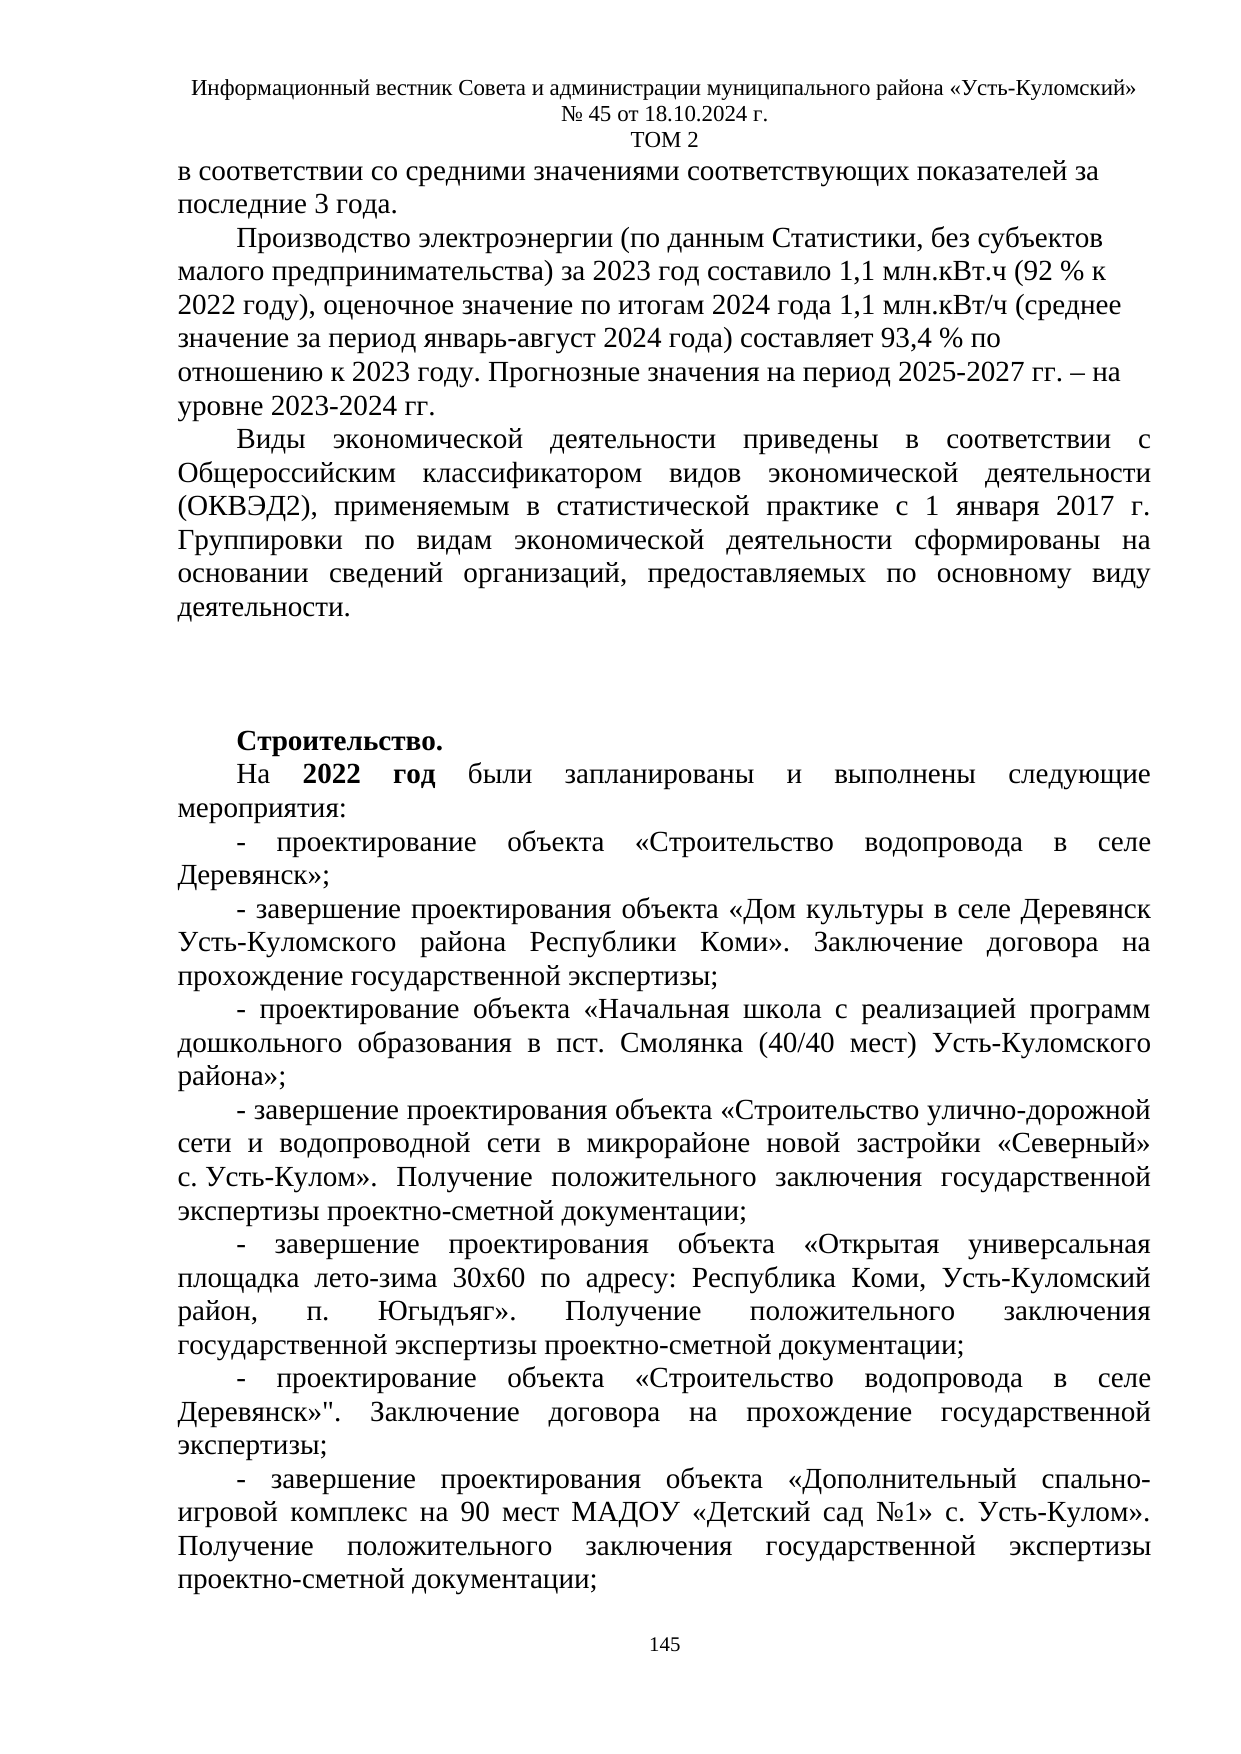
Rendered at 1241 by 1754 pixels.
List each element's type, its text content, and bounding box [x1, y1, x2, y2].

text - завершение проектирования объекта «Дополнительный спально-игровой комплекс на 90 мест МАДОУ «Детский сад №1» с. Усть-Кулом». Получение положительного заключения государственной экспертизы проектно-сметной документации; [177, 1461, 1152, 1595]
text - проектирование объекта «Строительство водопровода в селе Деревянск»; [177, 824, 1152, 891]
text Виды экономической деятельности приведены в соответствии с Общероссийским классификатором видов экономической деятельности (ОКВЭД2), применяемым в статистической практике с 1 января 2017 г. Группировки по видам экономической деятельности сформированы на основании сведений организаций, предоставляемых по основному виду деятельности. [177, 421, 1152, 622]
text - завершение проектирования объекта «Открытая универсальная площадка лето-зима 30х60 по адресу: Республика Коми, Усть-Куломский район, п. Югыдъяг». Получение положительного заключения государственной экспертизы проектно-сметной документации; [177, 1226, 1152, 1360]
text На 2022 год были запланированы и выполнены следующие мероприятия: [177, 757, 1152, 824]
text - завершение проектирования объекта «Строительство улично-дорожной сети и водопроводной сети в микрорайоне новой застройки «Северный» с. Усть-Кулом». Получение положительного заключения государственной экспертизы проектно-сметной документации; [177, 1092, 1152, 1226]
text - проектирование объекта «Строительство водопровода в селе Деревянск»". Заключение договора на прохождение государственной экспертизы; [177, 1360, 1152, 1461]
text - проектирование объекта «Начальная школа с реализацией программ дошкольного образования в пст. Смолянка (40/40 мест) Усть-Куломского района»; [177, 991, 1152, 1092]
text Производство электроэнергии (по данным Статистики, без субъектов малого предпринимательства) за 2023 год составило 1,1 млн.кВт.ч (92 % к 2022 году), оценочное значение по итогам 2024 года 1,1 млн.кВт/ч (среднее значение за период январь-август 2024 года) составляет 93,4 % по отношению к 2023 году. Прогнозные значения на период 2025-2027 гг. – на уровне 2023-2024 гг. [177, 220, 1152, 421]
text Строительство. [177, 723, 1152, 757]
text - завершение проектирования объекта «Дом культуры в селе Деревянск Усть-Куломского района Республики Коми». Заключение договора на прохождение государственной экспертизы; [177, 891, 1152, 991]
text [177, 153, 1152, 220]
